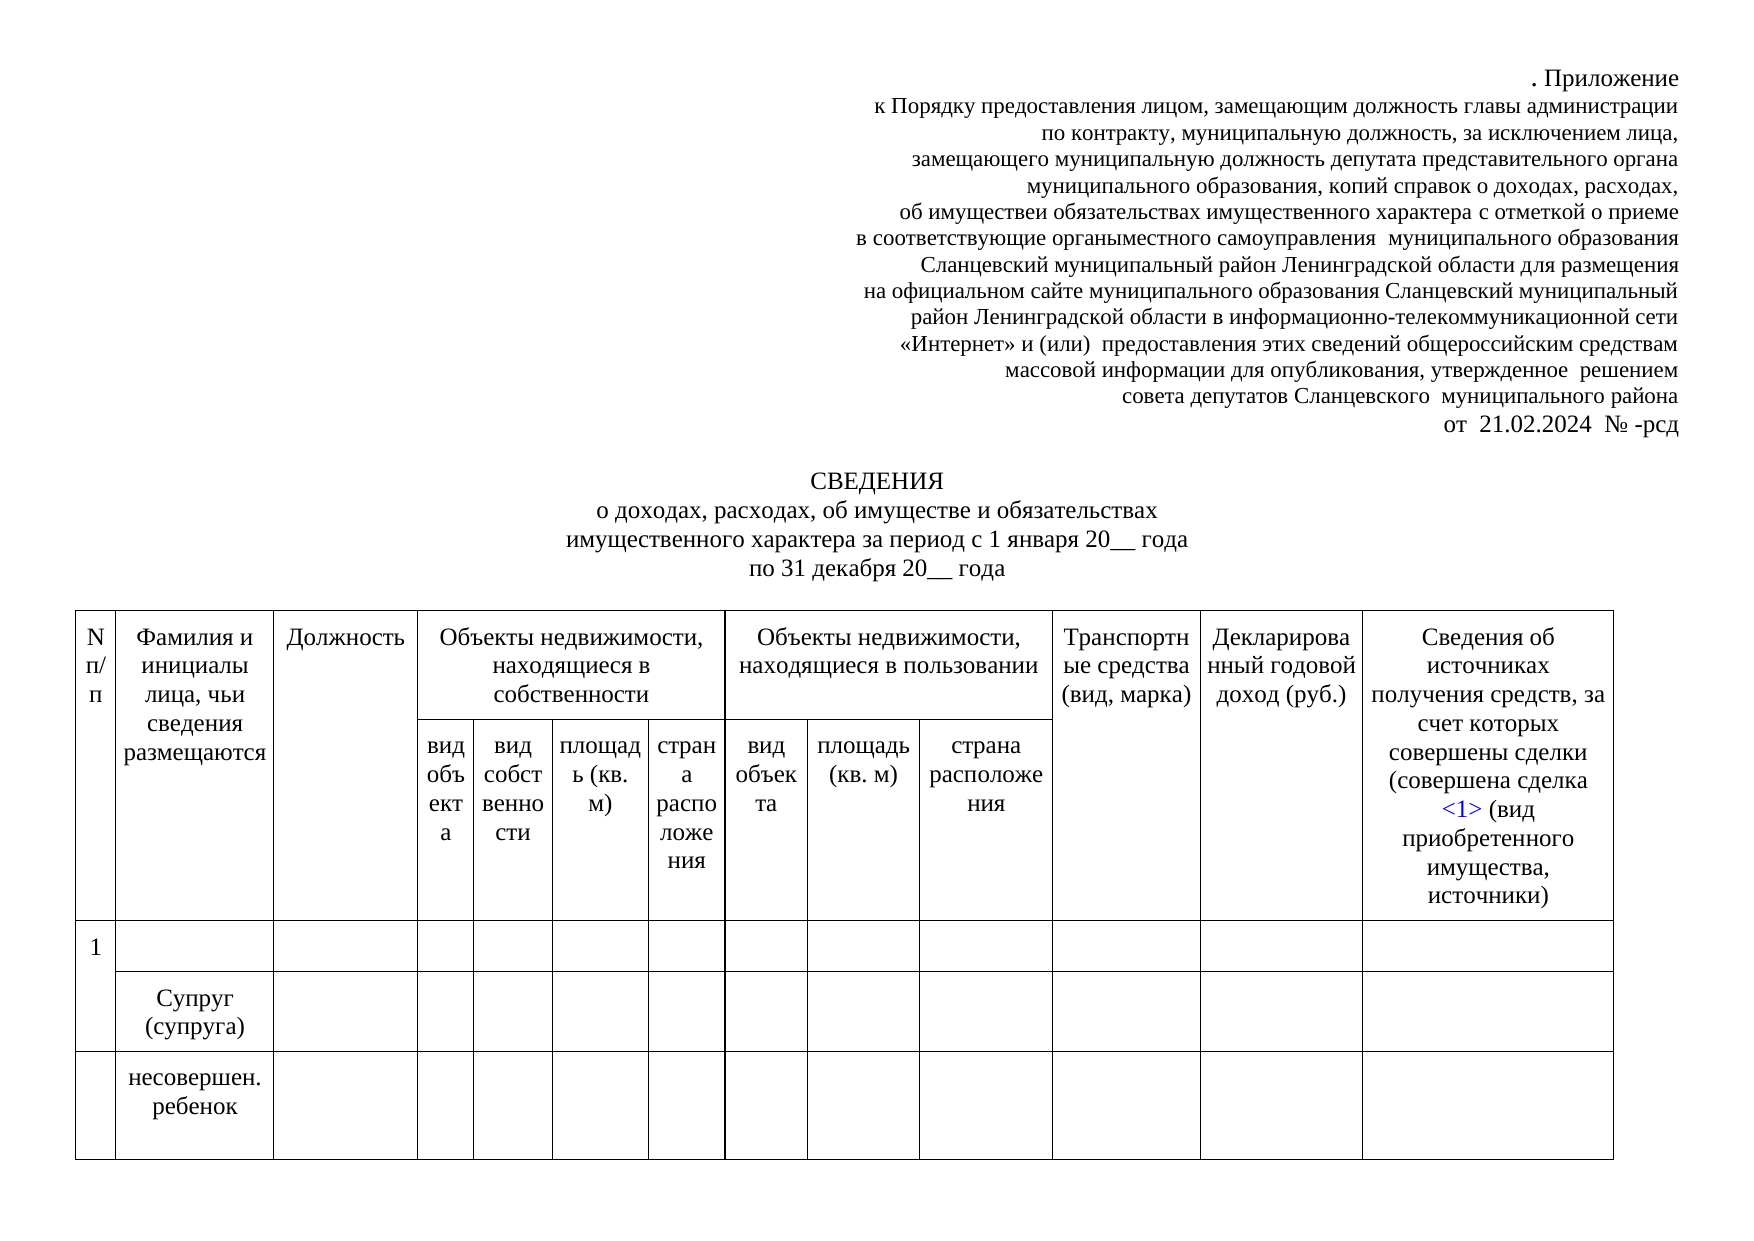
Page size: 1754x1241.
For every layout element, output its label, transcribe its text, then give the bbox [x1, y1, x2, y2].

table_cell 1 [76, 921, 115, 1051]
text от 21.02.2024 № -рсд [75, 409, 1679, 438]
table_cell [1053, 1052, 1200, 1159]
table_cell [1201, 972, 1362, 1051]
table_cell [726, 921, 807, 971]
text замещающего муниципальную должность депутата представительного органа [75, 145, 1679, 172]
text по контракту, муниципальную должность, за исключением лица, [75, 119, 1679, 145]
table_header Должность [274, 611, 417, 920]
table_cell [1201, 1052, 1362, 1159]
text о доходах, расходах, об имуществе и обязательствах [75, 495, 1679, 524]
table_cell [649, 972, 724, 1051]
table_cell [1363, 972, 1613, 1051]
table_cell [726, 1052, 807, 1159]
table_cell страна расположения [920, 720, 1052, 920]
table_cell [116, 921, 273, 971]
table_cell [1053, 921, 1200, 971]
table_cell [418, 972, 473, 1051]
text «Интернет» и (или) предоставления этих сведений общероссийским средствам [75, 330, 1679, 356]
text имущественного характера за период с 1 января 20__ года [75, 524, 1679, 553]
text по 31 декабря 20__ года [75, 553, 1679, 581]
table_cell [553, 1052, 648, 1159]
text к Порядку предоставления лицом, замещающим должность главы администрации [75, 93, 1679, 119]
text СВЕДЕНИЯ [75, 466, 1679, 495]
table_cell [474, 1052, 552, 1159]
table_cell [808, 972, 919, 1051]
table_cell [274, 1052, 417, 1159]
table_cell [474, 921, 552, 971]
table_cell вид объекта [418, 720, 473, 920]
text район Ленинградской области в информационно-телекоммуникационной сети [75, 303, 1679, 330]
table_cell [76, 1052, 115, 1159]
table_cell [1053, 972, 1200, 1051]
table_header Транспортные средства (вид, марка) [1053, 611, 1200, 920]
table_cell [418, 1052, 473, 1159]
table_cell [920, 1052, 1052, 1159]
table_cell вид объекта [726, 720, 807, 920]
table_cell [1201, 921, 1362, 971]
table_cell [726, 972, 807, 1051]
table_cell [553, 921, 648, 971]
table_header N п/п [76, 611, 115, 920]
table_cell [274, 921, 417, 971]
text об имуществеи обязательствах имущественного характера с отметкой о приеме [75, 198, 1679, 224]
table_cell вид собственности [474, 720, 552, 920]
table_cell [474, 972, 552, 1051]
table_cell [920, 921, 1052, 971]
text муниципального образования, копий справок о доходах, расходах, [75, 172, 1679, 198]
table_cell [553, 972, 648, 1051]
table_header Объекты недвижимости, находящиеся в пользовании [726, 611, 1052, 719]
text Сланцевский муниципальный район Ленинградской области для размещения [75, 251, 1679, 277]
table_cell [1363, 1052, 1613, 1159]
table_cell страна расположения [649, 720, 724, 920]
table_cell площадь (кв. м) [553, 720, 648, 920]
table_cell [649, 1052, 724, 1159]
table_cell [1363, 921, 1613, 971]
table_cell [920, 972, 1052, 1051]
table_cell [808, 921, 919, 971]
table_cell [649, 921, 724, 971]
table_header Декларированный годовой доход (руб.) [1201, 611, 1362, 920]
table_cell несовершен. ребенок [116, 1052, 273, 1159]
table_cell [274, 972, 417, 1051]
table_cell площадь (кв. м) [808, 720, 919, 920]
table_header Сведения об источниках получения средств, за счет которых совершены сделки (совершена сделка <1> (вид приобретенного имущества, источники) [1363, 611, 1613, 920]
table_header Объекты недвижимости, находящиеся в собственности [418, 611, 724, 719]
table_cell [808, 1052, 919, 1159]
table_header Фамилия и инициалы лица, чьи сведения размещаются [116, 611, 273, 920]
text . Приложение [75, 59, 1679, 93]
text совета депутатов Сланцевского муниципального района [75, 382, 1679, 409]
text массовой информации для опубликования, утвержденное решением [75, 356, 1679, 382]
table_cell Супруг (супруга) [116, 972, 273, 1051]
text на официальном сайте муниципального образования Сланцевский муниципальный [75, 277, 1679, 303]
table_cell [418, 921, 473, 971]
text в соответствующие органыместного самоуправления муниципального образования [75, 224, 1679, 251]
